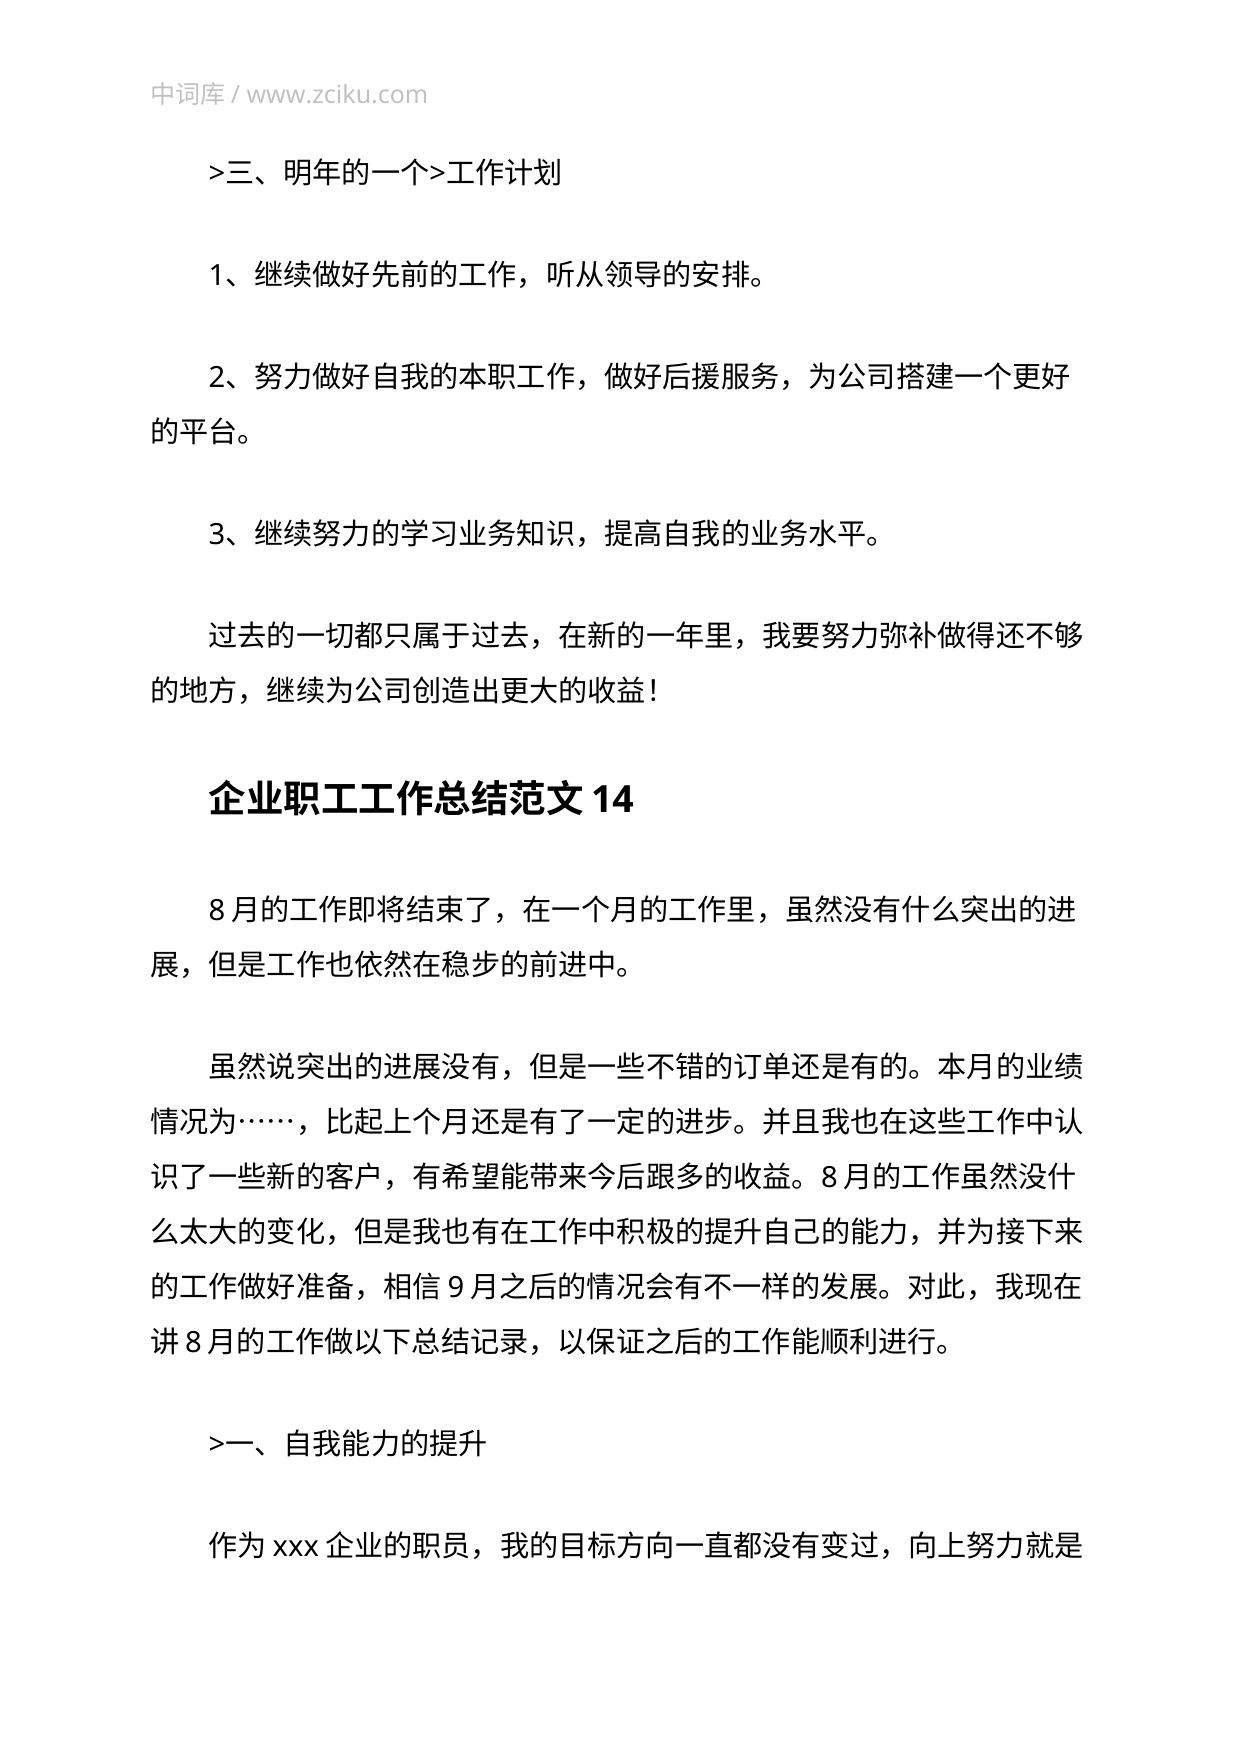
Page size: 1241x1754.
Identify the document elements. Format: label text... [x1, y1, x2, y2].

text 3、继续努力的学习业务知识，提高自我的业务水平。 [150, 511, 1090, 553]
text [150, 1522, 1090, 1565]
text 虽然说突出的进展没有，但是一些不错的订单还是有的。本月的业绩情况为……，比起上个月还是有了一定的进步。并且我也在这些工作中认识了一些新的客户，有希望能带来今后跟多的收益。8月的工作虽然没什么太大的变化，但是我也有在工作中积极的提升自己的能力，并为接下来的工作做好准备，相信9月之后的情况会有不一样的发展。对此，我现在讲8月的工作做以下总结记录，以保证之后的工作能顺利进行。 [150, 1044, 1090, 1361]
text 企业职工工作总结范文14 [150, 769, 1090, 824]
text 8月的工作即将结束了，在一个月的工作里，虽然没有什么突出的进展，但是工作也依然在稳步的前进中。 [150, 887, 1090, 984]
text 2、努力做好自我的本职工作，做好后援服务，为公司搭建一个更好的平台。 [150, 354, 1090, 451]
text 1、继续做好先前的工作，听从领导的安排。 [150, 252, 1090, 294]
text 过去的一切都只属于过去，在新的一年里，我要努力弥补做得还不够的地方，继续为公司创造出更大的收益！ [150, 613, 1090, 710]
text >一、自我能力的提升 [150, 1420, 1090, 1463]
text >三、明年的一个>工作计划 [150, 150, 1090, 192]
